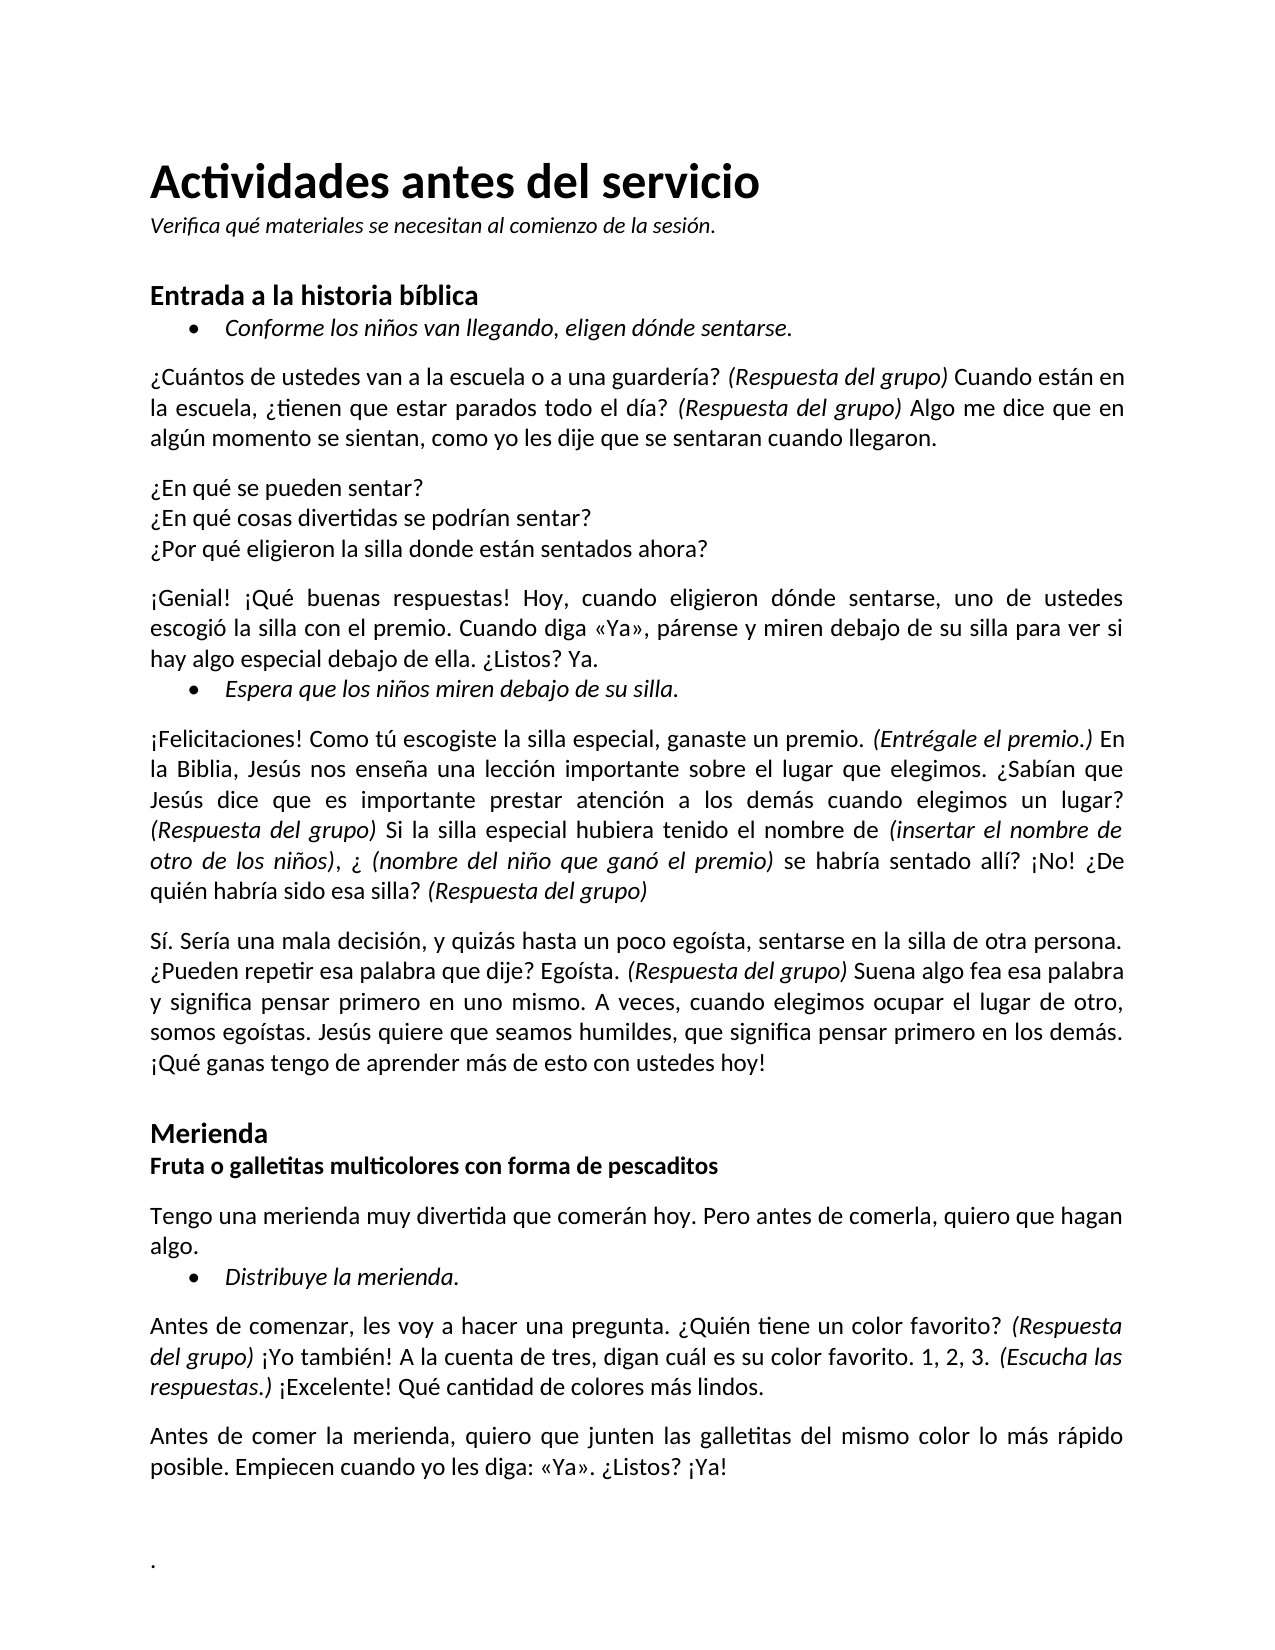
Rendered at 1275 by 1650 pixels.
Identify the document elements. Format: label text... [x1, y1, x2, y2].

text • Distribuye la merienda. [187, 1261, 1125, 1291]
text • Espera que los niños miren debajo de su silla. [187, 674, 1125, 704]
text Fruta o galletitas multicolores con forma de pescaditos [150, 1151, 1125, 1181]
text Actividades antes del servicio [150, 150, 1125, 211]
text Sí. Sería una mala decisión, y quizás hasta un poco egoísta, sentarse en la silla de otra persona. ¿Pueden repetir esa palabra que dije? Egoísta. (Respuesta del grupo) Suena algo fea esa palabra y significa pensar primero en uno mismo. A veces, cuando elegimos ocupar el lugar de otro, somos egoístas. Jesús quiere que seamos humildes, que significa pensar primero en los demás. ¡Qué ganas tengo de aprender más de esto con ustedes hoy! [150, 925, 1125, 1077]
text Antes de comer la merienda, quiero que junten las galletitas del mismo color lo más rápido posible. Empiecen cuando yo les diga: «Ya». ¿Listos? ¡Ya! [150, 1420, 1125, 1481]
text Tengo una merienda muy divertida que comerán hoy. Pero antes de comerla, quiero que hagan algo. [150, 1200, 1125, 1261]
text ¿Cuántos de ustedes van a la escuela o a una guardería? (Respuesta del grupo) Cuando están en la escuela, ¿tienen que estar parados todo el día? (Respuesta del grupo) Algo me dice que en algún momento se sientan, como yo les dije que se sentaran cuando llegaron. [150, 361, 1125, 453]
text • Conforme los niños van llegando, eligen dónde sentarse. [187, 312, 1125, 343]
text ¿Por qué eligieron la silla donde están sentados ahora? [150, 533, 1125, 563]
text ¿En qué se pueden sentar? [150, 472, 1125, 502]
text Entrada a la historia bíblica [150, 277, 1125, 312]
text Antes de comenzar, les voy a hacer una pregunta. ¿Quién tiene un color favorito? (Respuesta del grupo) ¡Yo también! A la cuenta de tres, digan cuál es su color favorito. 1, 2, 3. (Escucha las respuestas.) ¡Excelente! Qué cantidad de colores más lindos. [150, 1310, 1125, 1402]
text ¿En qué cosas divertidas se podrían sentar? [150, 502, 1125, 533]
text Verifica qué materiales se necesitan al comienzo de la sesión. [150, 211, 1125, 239]
text ¡Genial! ¡Qué buenas respuestas! Hoy, cuando eligieron dónde sentarse, uno de ustedes escogió la silla con el premio. Cuando diga «Ya», párense y miren debajo de su silla para ver si hay algo especial debajo de ella. ¿Listos? Ya. [150, 582, 1125, 674]
text ¡Felicitaciones! Como tú escogiste la silla especial, ganaste un premio. (Entrégale el premio.) En la Biblia, Jesús nos enseña una lección importante sobre el lugar que elegimos. ¿Sabían que Jesús dice que es importante prestar atención a los demás cuando elegimos un lugar? (Respuesta del grupo) Si la silla especial hubiera tenido el nombre de (insertar el nombre de otro de los niños), ¿ (nombre del niño que ganó el premio) se habría sentado allí? ¡No! ¿De quién habría sido esa silla? (Respuesta del grupo) [150, 723, 1125, 906]
text Merienda [150, 1115, 1125, 1151]
